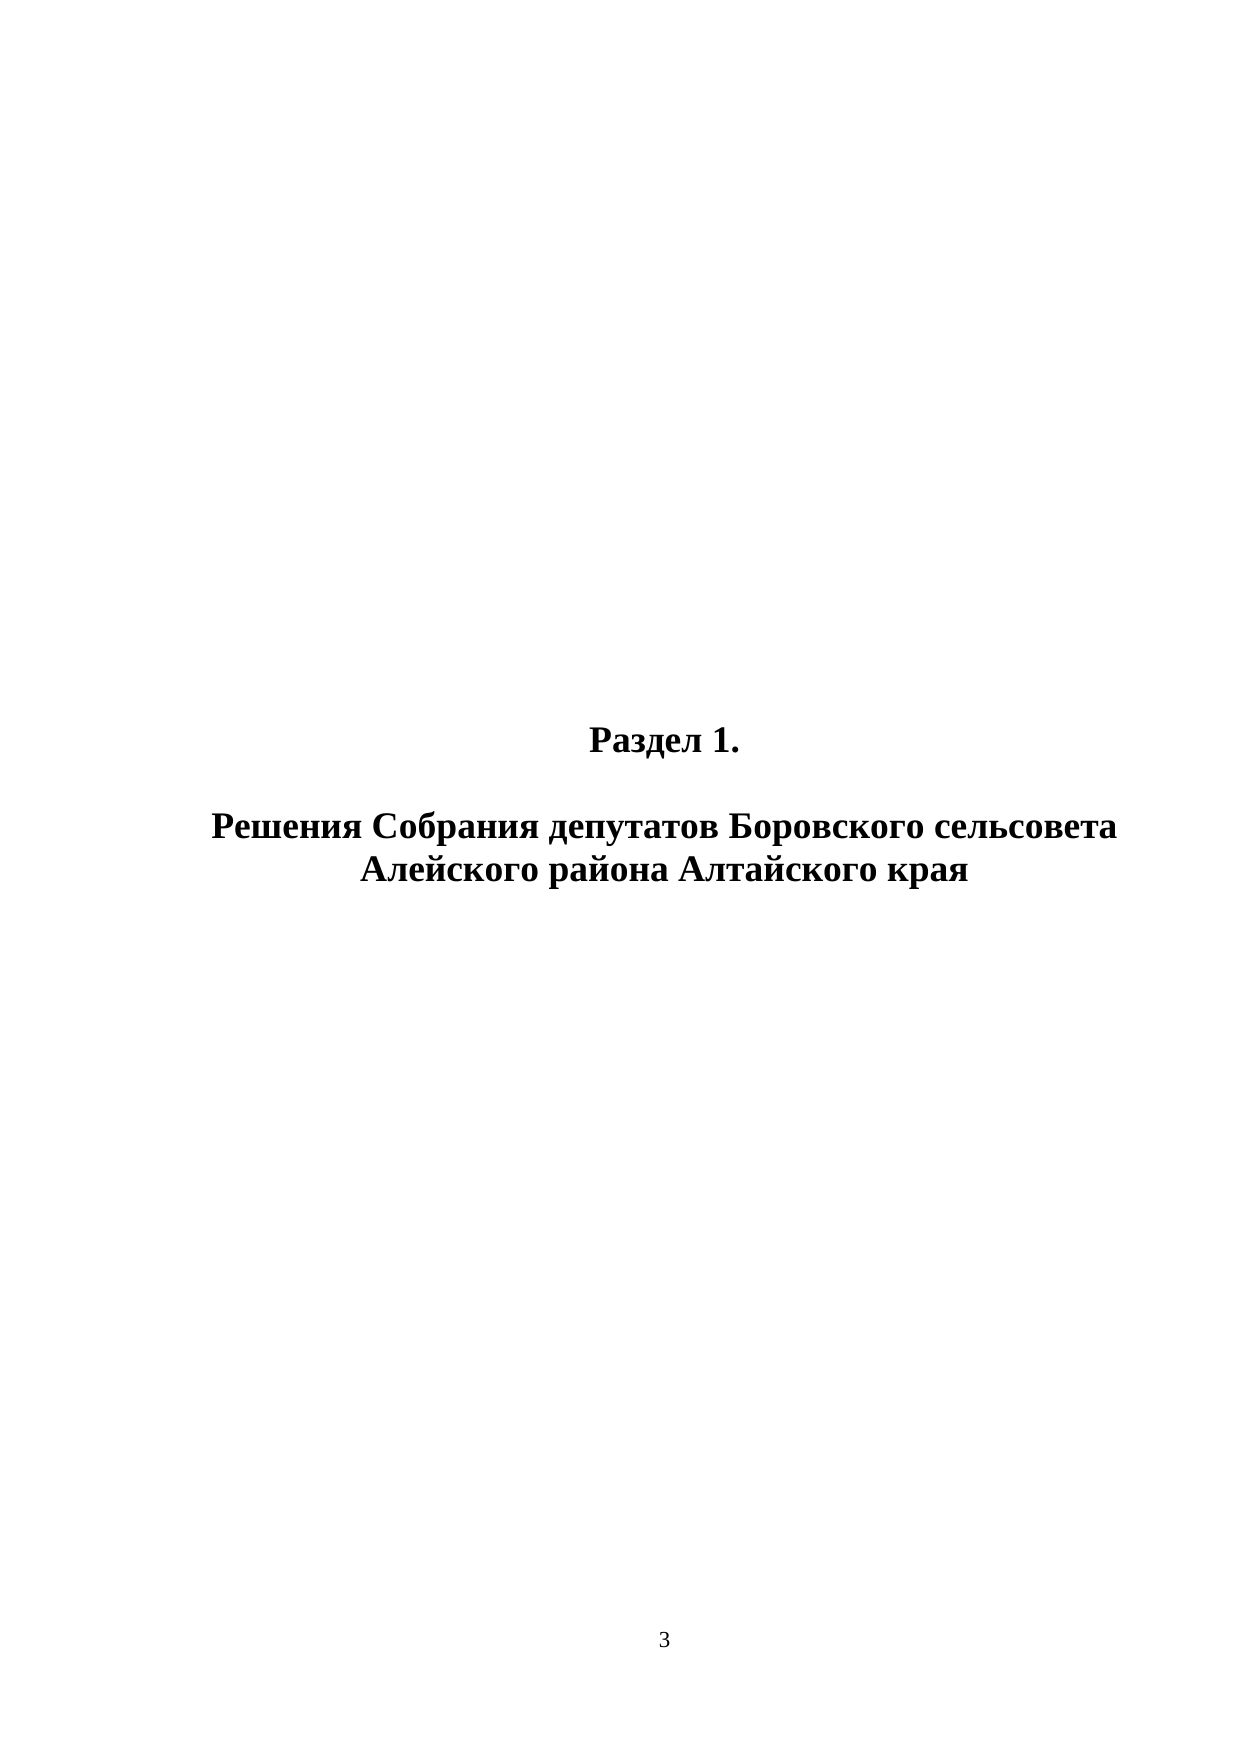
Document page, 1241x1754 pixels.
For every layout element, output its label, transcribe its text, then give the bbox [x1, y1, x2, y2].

text Раздел 1. [177, 717, 1152, 760]
text Решения Собрания депутатов Боровского сельсовета Алейского района Алтайского края [177, 803, 1152, 889]
